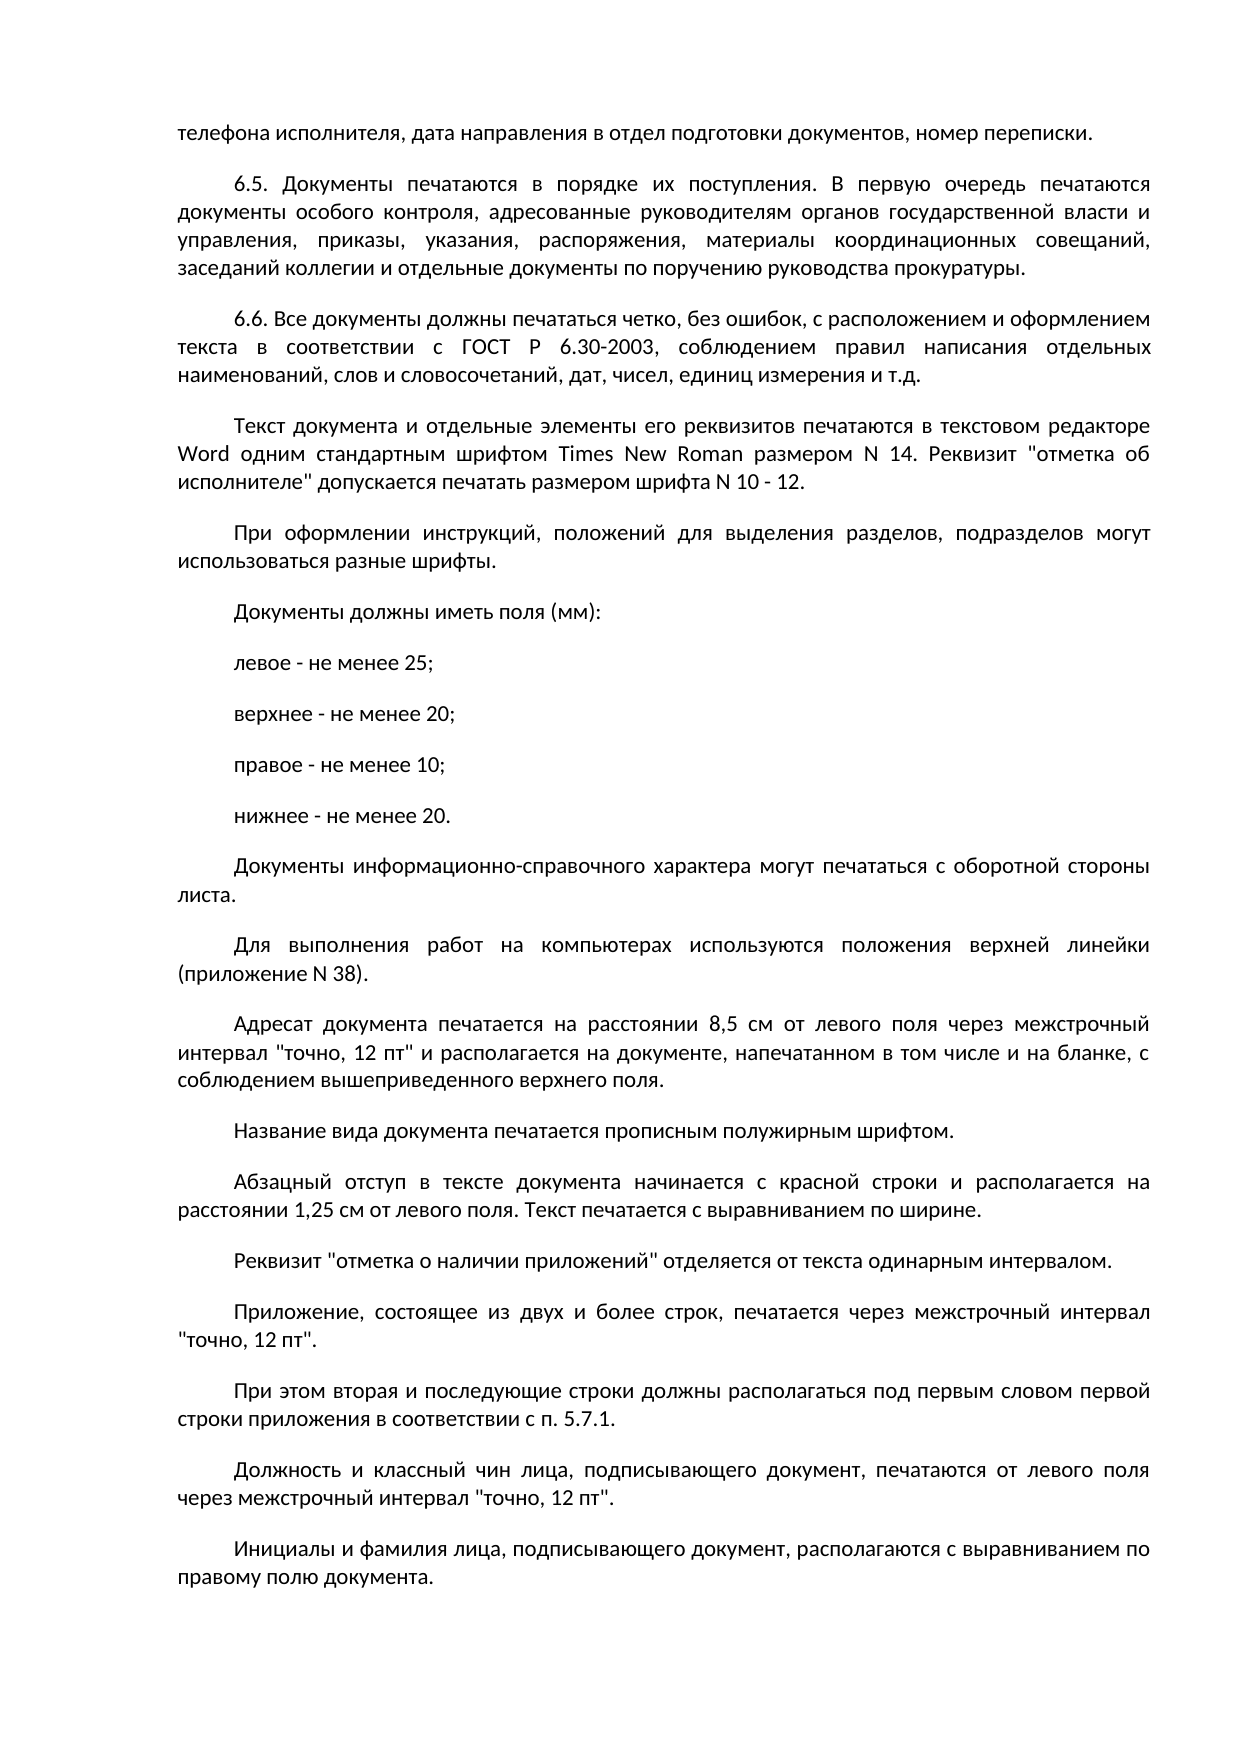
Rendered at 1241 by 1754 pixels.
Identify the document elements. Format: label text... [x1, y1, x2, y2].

text верхнее - не менее 20; [177, 699, 1152, 727]
text Документы должны иметь поля (мм): [177, 597, 1152, 625]
text 6.5. Документы печатаются в порядке их поступления. В первую очередь печатаются документы особого контроля, адресованные руководителям органов государственной власти и управления, приказы, указания, распоряжения, материалы координационных совещаний, заседаний коллегии и отдельные документы по поручению руководства прокуратуры. [177, 169, 1152, 281]
text При оформлении инструкций, положений для выделения разделов, подразделов могут использоваться разные шрифты. [177, 518, 1152, 574]
text 6.6. Все документы должны печататься четко, без ошибок, с расположением и оформлением текста в соответствии с ГОСТ Р 6.30-2003, соблюдением правил написания отдельных наименований, слов и словосочетаний, дат, чисел, единиц измерения и т.д. [177, 304, 1152, 388]
text Приложение, состоящее из двух и более строк, печатается через межстрочный интервал "точно, 12 пт". [177, 1297, 1152, 1353]
text Реквизит "отметка о наличии приложений" отделяется от текста одинарным интервалом. [177, 1246, 1152, 1274]
text При этом вторая и последующие строки должны располагаться под первым словом первой строки приложения в соответствии с п. 5.7.1. [177, 1376, 1152, 1432]
text Должность и классный чин лица, подписывающего документ, печатаются от левого поля через межстрочный интервал "точно, 12 пт". [177, 1455, 1152, 1511]
text левое - не менее 25; [177, 648, 1152, 676]
text Документы информационно-справочного характера могут печататься с оборотной стороны листа. [177, 852, 1152, 908]
text правое - не менее 10; [177, 750, 1152, 778]
text Инициалы и фамилия лица, подписывающего документ, располагаются с выравниванием по правому полю документа. [177, 1534, 1152, 1590]
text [177, 118, 1152, 146]
text нижнее - не менее 20. [177, 801, 1152, 829]
text Адресат документа печатается на расстоянии 8,5 см от левого поля через межстрочный интервал "точно, 12 пт" и располагается на документе, напечатанном в том числе и на бланке, с соблюдением вышеприведенного верхнего поля. [177, 1009, 1152, 1094]
text Текст документа и отдельные элементы его реквизитов печатаются в текстовом редакторе Word одним стандартным шрифтом Times New Roman размером N 14. Реквизит "отметка об исполнителе" допускается печатать размером шрифта N 10 - 12. [177, 411, 1152, 495]
text Название вида документа печатается прописным полужирным шрифтом. [177, 1117, 1152, 1144]
text Для выполнения работ на компьютерах используются положения верхней линейки (приложение N 38). [177, 931, 1152, 987]
text Абзацный отступ в тексте документа начинается с красной строки и располагается на расстоянии 1,25 см от левого поля. Текст печатается с выравниванием по ширине. [177, 1167, 1152, 1223]
